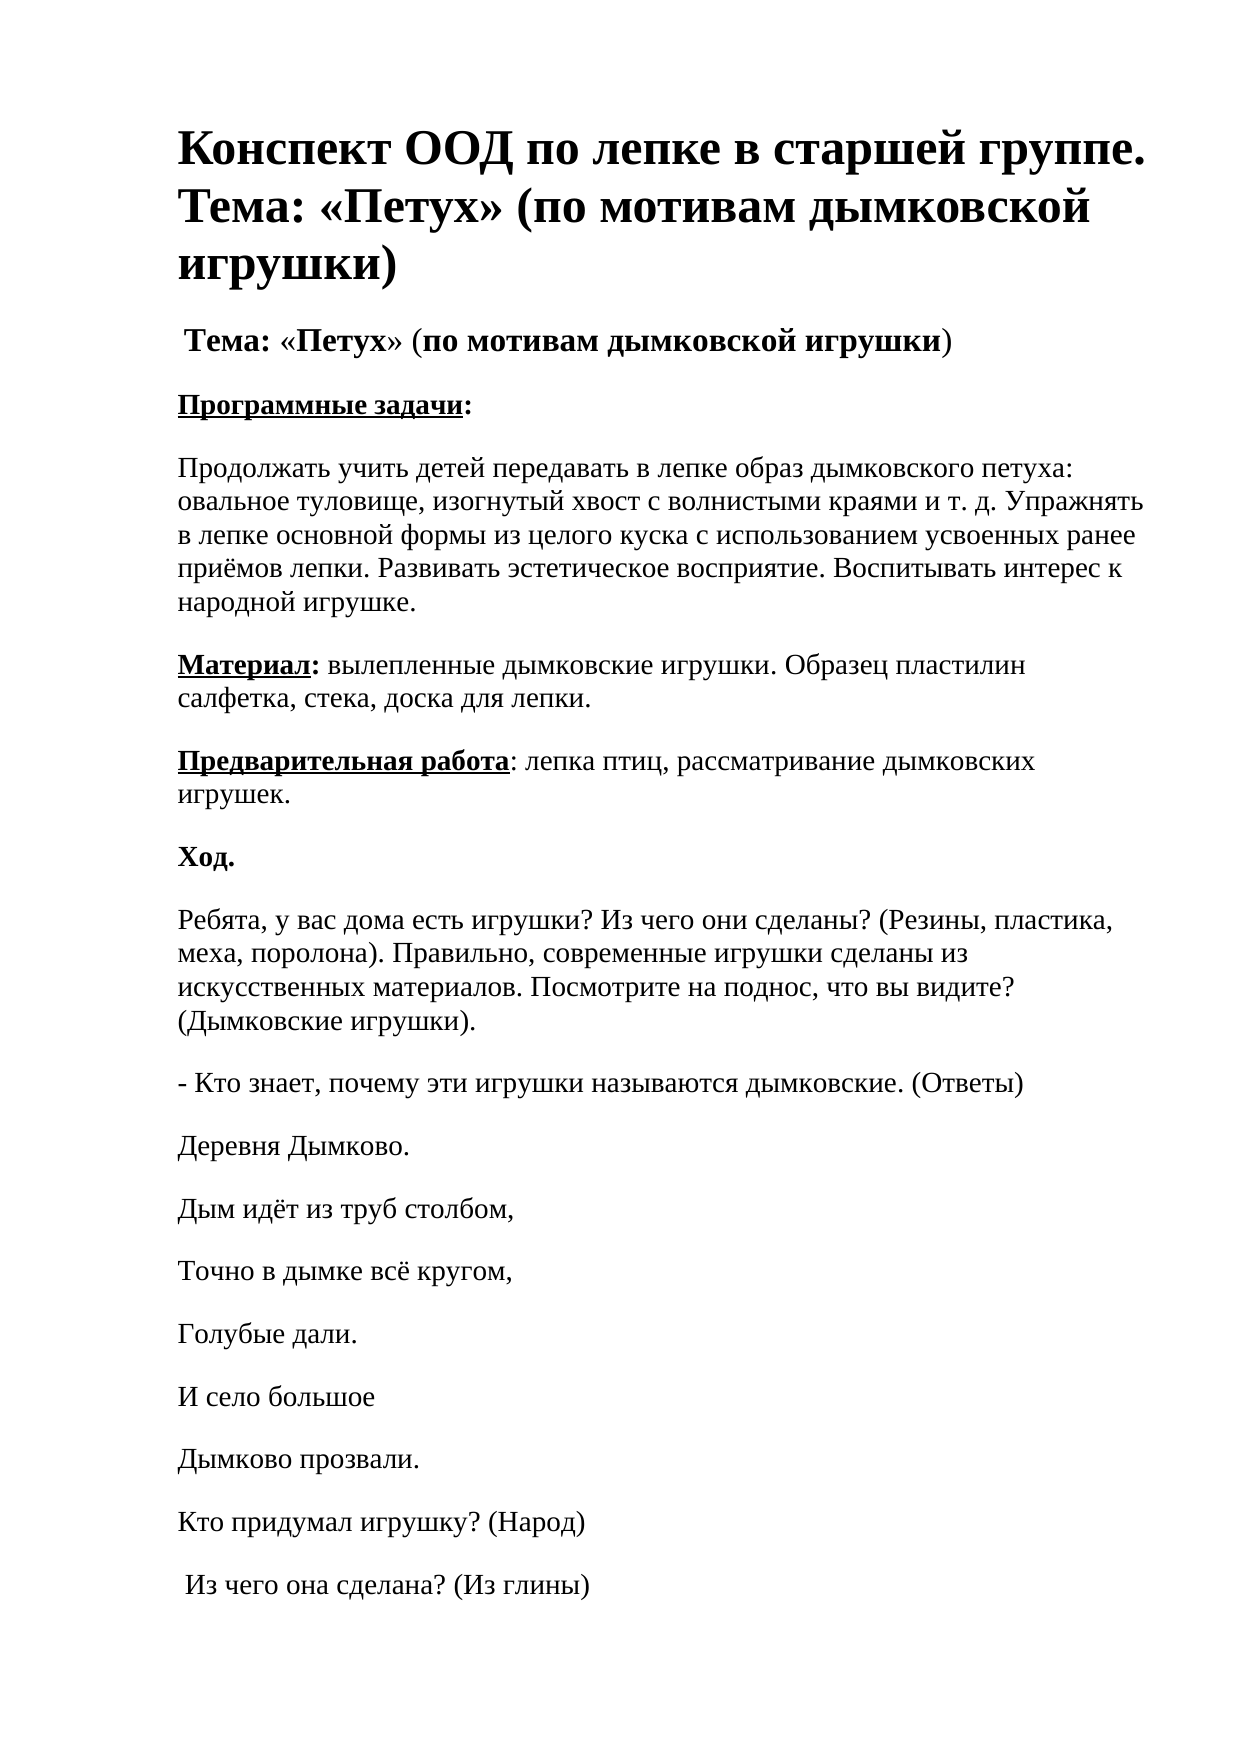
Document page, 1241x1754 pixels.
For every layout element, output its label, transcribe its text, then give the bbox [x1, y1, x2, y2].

text Ход. [177, 839, 1152, 873]
text Точно в дымке всё кругом, [177, 1253, 1152, 1287]
text Из чего она сделана? (Из глины) [177, 1567, 1152, 1601]
text Дымково прозвали. [177, 1442, 1152, 1475]
text И село большое [177, 1379, 1152, 1412]
text Кто придумал игрушку? (Народ) [177, 1504, 1152, 1538]
text Программные задачи: [177, 387, 1152, 421]
text Продолжать учить детей передавать в лепке образ дымковского петуха: овальное туловище, изогнутый хвост с волнистыми краями и т. д. Упражнять в лепке основной формы из целого куска с использованием усвоенных ранее приёмов лепки. Развивать эстетическое восприятие. Воспитывать интерес к народной игрушке. [177, 450, 1152, 618]
text - Кто знает, почему эти игрушки называются дымковские. (Ответы) [177, 1065, 1152, 1099]
text Дым идёт из труб столбом, [177, 1191, 1152, 1224]
text Голубые дали. [177, 1316, 1152, 1350]
text Конспект ООД по лепке в старшей группе. Тема: «Петух» (по мотивам дымковской игрушки) [177, 118, 1152, 291]
text Ребята, у вас дома есть игрушки? Из чего они сделаны? (Резины, пластика, меха, поролона). Правильно, современные игрушки сделаны из искусственных материалов. Посмотрите на поднос, что вы видите? (Дымковские игрушки). [177, 902, 1152, 1036]
text Деревня Дымково. [177, 1128, 1152, 1162]
text Предварительная работа: лепка птиц, рассматривание дымковских игрушек. [177, 743, 1152, 810]
text Материал: вылепленные дымковские игрушки. Образец пластилин салфетка, стека, доска для лепки. [177, 647, 1152, 714]
text Тема: «Петух» (по мотивам дымковской игрушки) [177, 320, 1152, 358]
